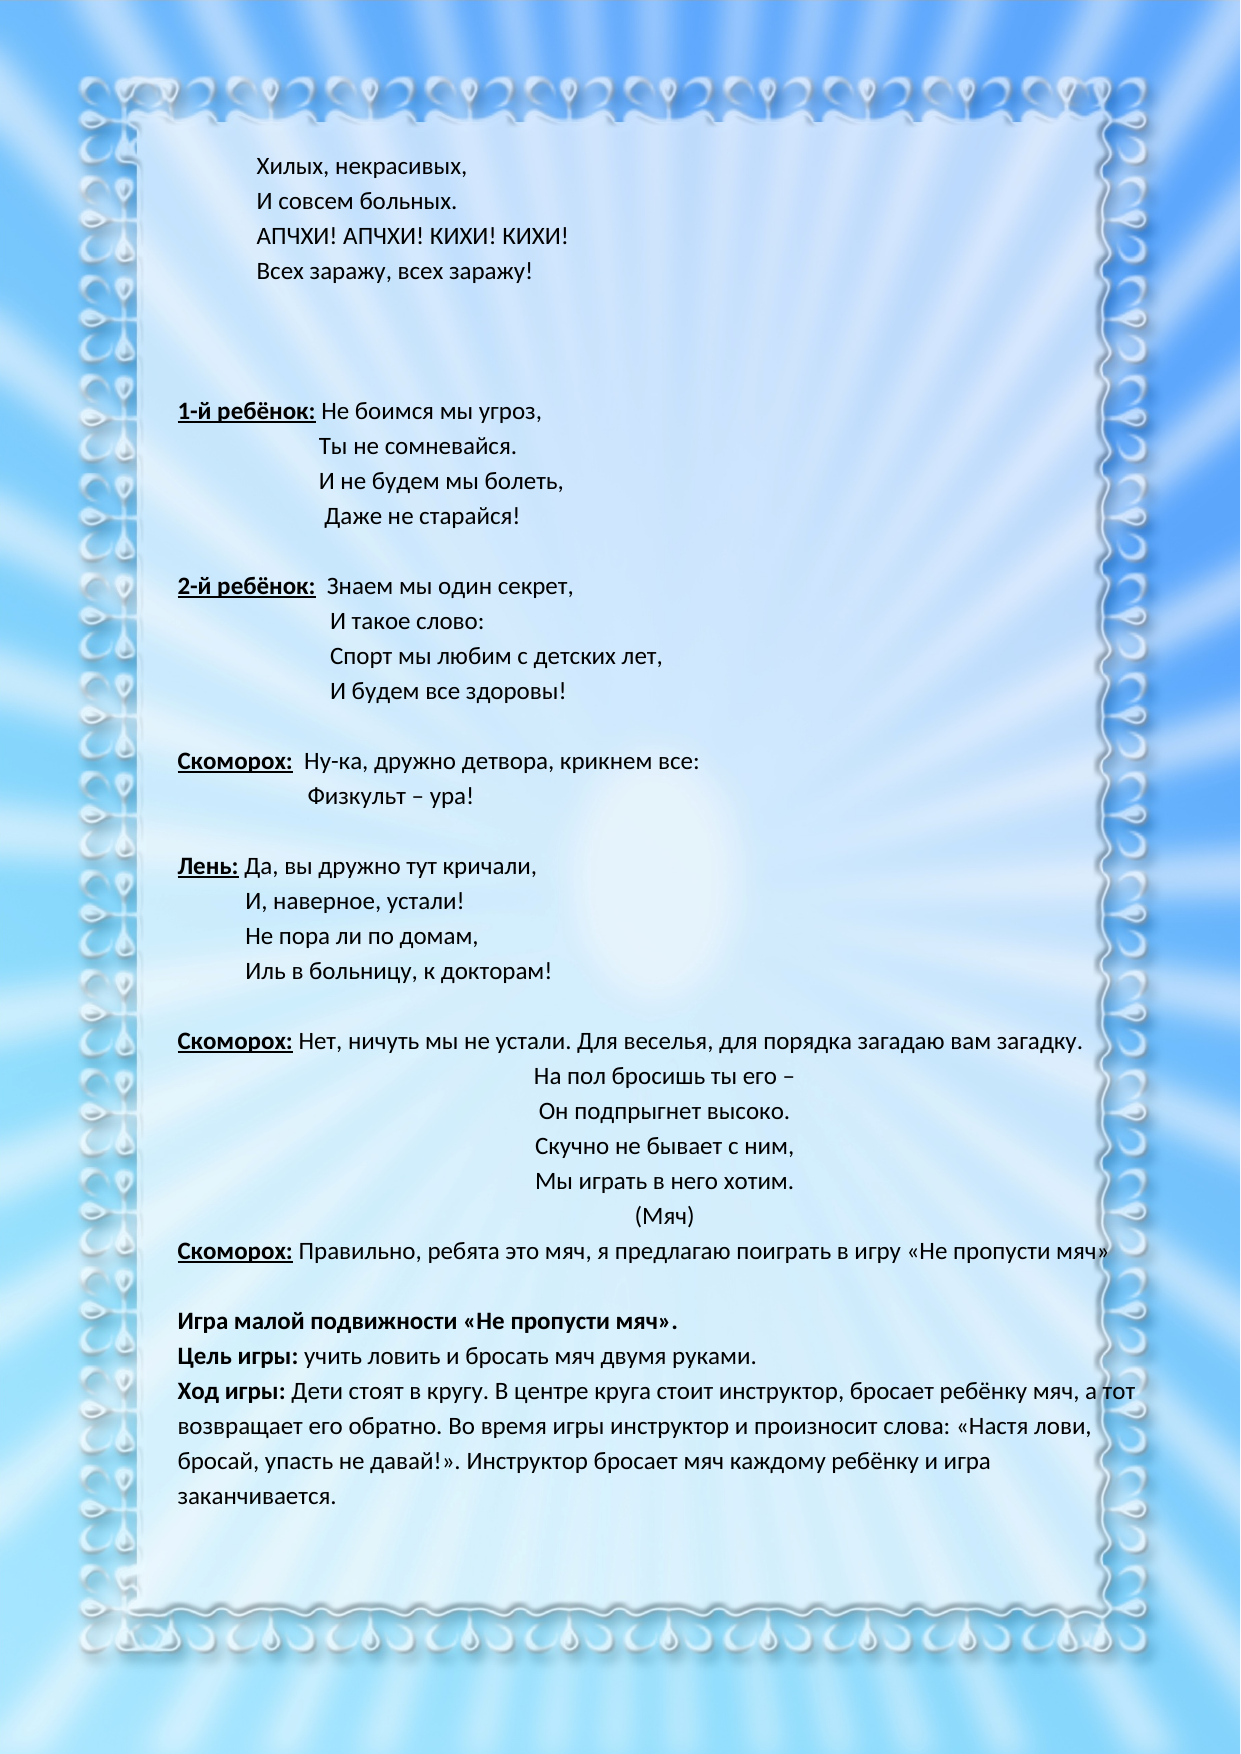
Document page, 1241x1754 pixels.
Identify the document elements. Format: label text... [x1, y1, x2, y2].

picture [0, 0, 1241, 1754]
text И такое слово: [177, 605, 1152, 636]
text Цель игры: учить ловить и бросать мяч двумя руками. [177, 1340, 1152, 1371]
text (Мяч) [177, 1200, 1152, 1231]
text АПЧХИ! АПЧХИ! КИХИ! КИХИ! [177, 220, 1152, 251]
text Скоморох: Ну-ка, дружно детвора, крикнем все: [177, 745, 1152, 776]
text Скоморох: Правильно, ребята это мяч, я предлагаю поиграть в игру «Не пропусти мяч» [177, 1235, 1152, 1266]
text И не будем мы болеть, [177, 465, 1152, 496]
text Иль в больницу, к докторам! [177, 955, 1152, 986]
text Игра малой подвижности «Не пропусти мяч». [177, 1305, 1152, 1336]
text Ты не сомневайся. [177, 430, 1152, 461]
text И, наверное, устали! [177, 885, 1152, 916]
text Физкульт – ура! [177, 780, 1152, 811]
text И совсем больных. [177, 185, 1152, 216]
text 2-й ребёнок: Знаем мы один секрет, [177, 570, 1152, 601]
text Он подпрыгнет высоко. [177, 1095, 1152, 1126]
text И будем все здоровы! [177, 675, 1152, 706]
text Даже не старайся! [177, 500, 1152, 531]
text Скучно не бывает с ним, [177, 1130, 1152, 1161]
text Скоморох: Нет, ничуть мы не устали. Для веселья, для порядка загадаю вам загадку. [177, 1025, 1152, 1056]
text 1-й ребёнок: Не боимся мы угроз, [177, 395, 1152, 426]
text Всех заражу, всех заражу! [177, 255, 1152, 286]
text Не пора ли по домам, [177, 920, 1152, 951]
text Хилых, некрасивых, [177, 150, 1152, 181]
text Ход игры: Дети стоят в кругу. В центре круга стоит инструктор, бросает ребёнку мяч, а тот возвращает его обратно. Во время игры инструктор и произносит слова: «Настя лови, бросай, упасть не давай!». Инструктор бросает мяч каждому ребёнку и игра заканчивается. [177, 1375, 1152, 1511]
text Спорт мы любим с детских лет, [177, 640, 1152, 671]
text На пол бросишь ты его – [177, 1060, 1152, 1091]
text Мы играть в него хотим. [177, 1165, 1152, 1196]
text Лень: Да, вы дружно тут кричали, [177, 850, 1152, 881]
